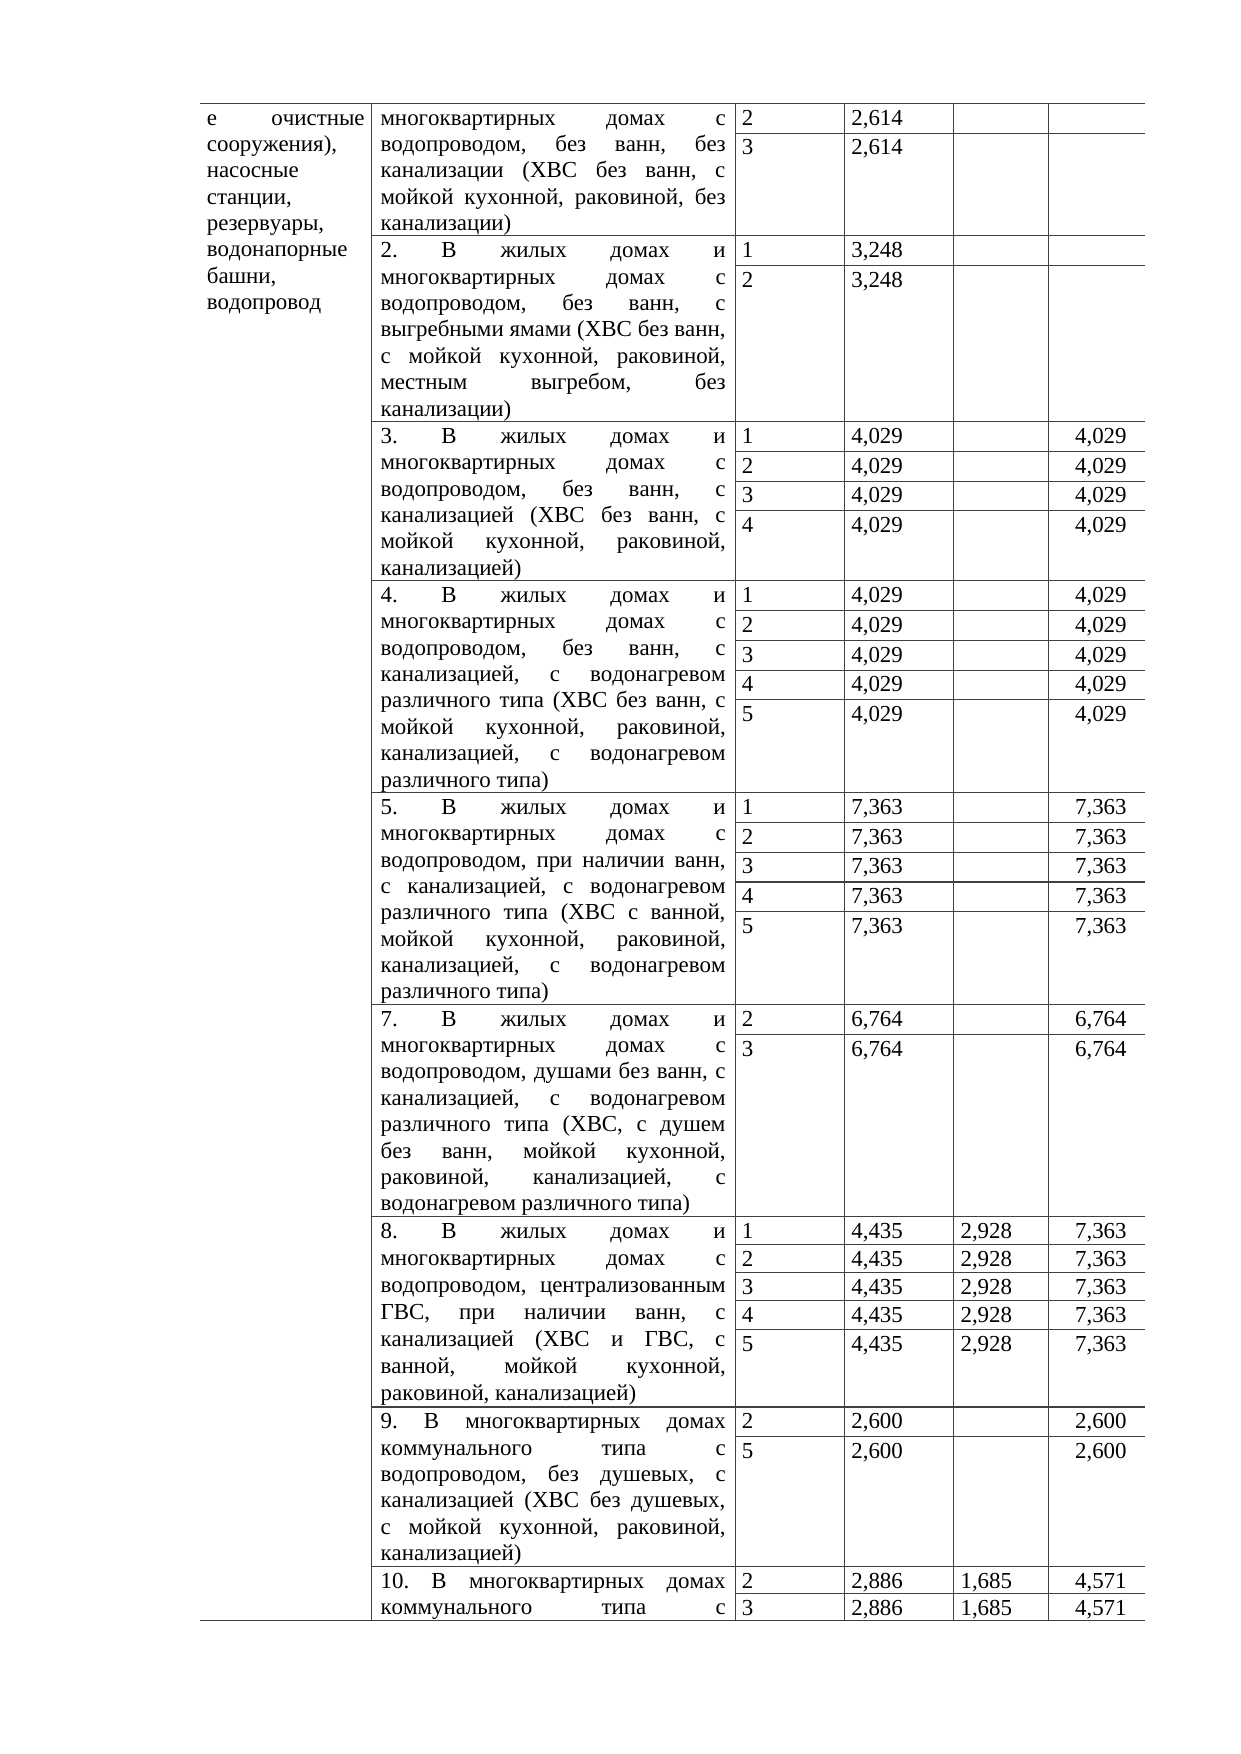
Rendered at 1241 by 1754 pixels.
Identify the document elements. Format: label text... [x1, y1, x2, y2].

table_cell [1049, 266, 1145, 421]
table_cell [954, 793, 1048, 822]
table_cell [954, 641, 1048, 669]
table_cell 2,600 [1049, 1408, 1145, 1436]
table_cell 3 [736, 482, 844, 510]
table_cell [954, 883, 1048, 911]
table_cell 7,363 [845, 823, 953, 852]
table_cell 6,764 [845, 1005, 953, 1034]
table_cell 2 [736, 1245, 844, 1272]
table_cell 2,928 [954, 1301, 1048, 1329]
table_cell [954, 853, 1048, 881]
table_cell 7,363 [1049, 823, 1145, 852]
table_cell 4 [736, 671, 844, 699]
table_cell 4,029 [845, 581, 953, 610]
table_cell 3 [736, 1035, 844, 1216]
table_cell 4,029 [1049, 422, 1145, 451]
table_cell [954, 482, 1048, 510]
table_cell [372, 104, 735, 235]
table_cell 2,886 [845, 1594, 953, 1620]
table_cell 5 [736, 1330, 844, 1406]
table_cell 2 [736, 104, 844, 132]
table_cell 7,363 [1049, 853, 1145, 881]
table_cell 4,029 [1049, 581, 1145, 610]
table_cell 7,363 [1049, 1245, 1145, 1272]
table_cell [954, 422, 1048, 451]
table_cell [1049, 134, 1145, 235]
table_cell 4,029 [845, 700, 953, 792]
table_cell [954, 700, 1048, 792]
table_cell 1,685 [954, 1567, 1048, 1593]
table_cell 4,029 [845, 611, 953, 640]
table_cell 2,614 [845, 134, 953, 235]
table_cell 6,764 [845, 1035, 953, 1216]
table_cell [954, 266, 1048, 421]
table_cell 7,363 [1049, 1330, 1145, 1406]
table_cell 5. В жилых домах и многоквартирных домах с водопроводом, при наличии ванн, с канализацией, с водонагревом различного типа (ХВС с ванной, мойкой кухонной, раковиной, канализацией, с водонагревом различного типа) [372, 793, 735, 1004]
table_cell 2. В жилых домах и многоквартирных домах с водопроводом, без ванн, с выгребными ямами (ХВС без ванн, с мойкой кухонной, раковиной, местным выгребом, без канализации) [372, 236, 735, 421]
table_cell 7. В жилых домах и многоквартирных домах с водопроводом, душами без ванн, с канализацией, с водонагревом различного типа (ХВС, с душем без ванн, мойкой кухонной, раковиной, канализацией, с водонагревом различного типа) [372, 1005, 735, 1216]
table_cell 4 [736, 1301, 844, 1329]
table_cell 7,363 [1049, 1273, 1145, 1300]
table_cell 7,363 [1049, 912, 1145, 1004]
table_cell 4,029 [845, 511, 953, 580]
table_cell [954, 611, 1048, 640]
table_cell 7,363 [1049, 1301, 1145, 1329]
table_cell 4. В жилых домах и многоквартирных домах с водопроводом, без ванн, с канализацией, с водонагревом различного типа (ХВС без ванн, с мойкой кухонной, раковиной, канализацией, с водонагревом различного типа) [372, 581, 735, 792]
table_cell 4,029 [1049, 671, 1145, 699]
table_cell 3. В жилых домах и многоквартирных домах с водопроводом, без ванн, с канализацией (ХВС без ванн, с мойкой кухонной, раковиной, канализацией) [372, 422, 735, 580]
table_cell [954, 1437, 1048, 1566]
table_cell [954, 511, 1048, 580]
table_cell 1 [736, 422, 844, 451]
table_cell 4,029 [1049, 452, 1145, 481]
table_cell 6,764 [1049, 1005, 1145, 1034]
table_cell 2,600 [1049, 1437, 1145, 1566]
table_cell [954, 1408, 1048, 1436]
table_cell 7,363 [845, 793, 953, 822]
table_cell 3 [736, 134, 844, 235]
table_cell 4,029 [845, 671, 953, 699]
table_cell 1,685 [954, 1594, 1048, 1620]
table_cell [954, 104, 1048, 132]
table_cell 4,435 [845, 1217, 953, 1244]
table_cell 4,029 [1049, 700, 1145, 792]
table_cell [954, 452, 1048, 481]
table_cell 7,363 [845, 853, 953, 881]
table_cell 2 [736, 1005, 844, 1034]
table_cell [1049, 236, 1145, 265]
table_cell 4,029 [845, 422, 953, 451]
table_cell 5 [736, 1437, 844, 1566]
table_cell 2,600 [845, 1437, 953, 1566]
table_cell [954, 1035, 1048, 1216]
table_cell 2,928 [954, 1245, 1048, 1272]
table_cell 1 [736, 236, 844, 265]
table_cell [954, 912, 1048, 1004]
table_cell 4,029 [845, 641, 953, 669]
table_cell 7,363 [1049, 1217, 1145, 1244]
table_cell 2 [736, 266, 844, 421]
table_cell [954, 581, 1048, 610]
table_cell 3 [736, 1273, 844, 1300]
table_cell 2,928 [954, 1217, 1048, 1244]
table_cell 4 [736, 883, 844, 911]
table_cell [1049, 104, 1145, 132]
table_cell 6,764 [1049, 1035, 1145, 1216]
table_cell 9. В многоквартирных домах коммунального типа с водопроводом, без душевых, с канализацией (ХВС без душевых, с мойкой кухонной, раковиной, канализацией) [372, 1408, 735, 1566]
table_cell 2,600 [845, 1408, 953, 1436]
table_cell 7,363 [1049, 793, 1145, 822]
table_cell 2,928 [954, 1273, 1048, 1300]
table_cell [954, 823, 1048, 852]
table_cell 4,571 [1049, 1567, 1145, 1593]
table_cell 5 [736, 700, 844, 792]
table_cell [954, 1005, 1048, 1034]
table_cell 3 [736, 641, 844, 669]
table_cell 4,029 [845, 482, 953, 510]
table_cell 4,029 [1049, 641, 1145, 669]
table_cell 4,435 [845, 1245, 953, 1272]
table_cell 3 [736, 853, 844, 881]
table_cell 3,248 [845, 236, 953, 265]
table_cell 4,029 [1049, 482, 1145, 510]
table_cell [954, 134, 1048, 235]
table_cell 8. В жилых домах и многоквартирных домах с водопроводом, централизованным ГВС, при наличии ванн, с канализацией (ХВС и ГВС, с ванной, мойкой кухонной, раковиной, канализацией) [372, 1217, 735, 1406]
table_cell 2 [736, 823, 844, 852]
table_cell 4 [736, 511, 844, 580]
table_cell 1 [736, 1217, 844, 1244]
table_cell 4,571 [1049, 1594, 1145, 1620]
table_cell 4,029 [845, 452, 953, 481]
table_cell 2,928 [954, 1330, 1048, 1406]
table_cell 2,614 [845, 104, 953, 132]
table_cell 7,363 [1049, 883, 1145, 911]
table_cell 4,435 [845, 1301, 953, 1329]
table_cell 2 [736, 611, 844, 640]
table_cell 4,435 [845, 1330, 953, 1406]
table_cell 7,363 [845, 912, 953, 1004]
table_cell 4,029 [1049, 611, 1145, 640]
table_cell 4,435 [845, 1273, 953, 1300]
table_cell 3 [736, 1594, 844, 1620]
table_cell 5 [736, 912, 844, 1004]
table_cell 7,363 [845, 883, 953, 911]
table_cell 1 [736, 581, 844, 610]
table_cell 10. В многоквартирных домах коммунального типа с водопроводом, централизованным ГВС, общими душевыми, с канализацией (ХВС и ГВС, с общими душевыми, мойкой кухонной, раковиной, канализацией) [372, 1567, 735, 1620]
table_cell 2 [736, 452, 844, 481]
table_cell [954, 671, 1048, 699]
table_cell 2,886 [845, 1567, 953, 1593]
table_cell 1 [736, 793, 844, 822]
table_cell [954, 236, 1048, 265]
table_cell 4,029 [1049, 511, 1145, 580]
table_cell 2 [736, 1408, 844, 1436]
table_cell 2 [736, 1567, 844, 1593]
table_cell 3,248 [845, 266, 953, 421]
